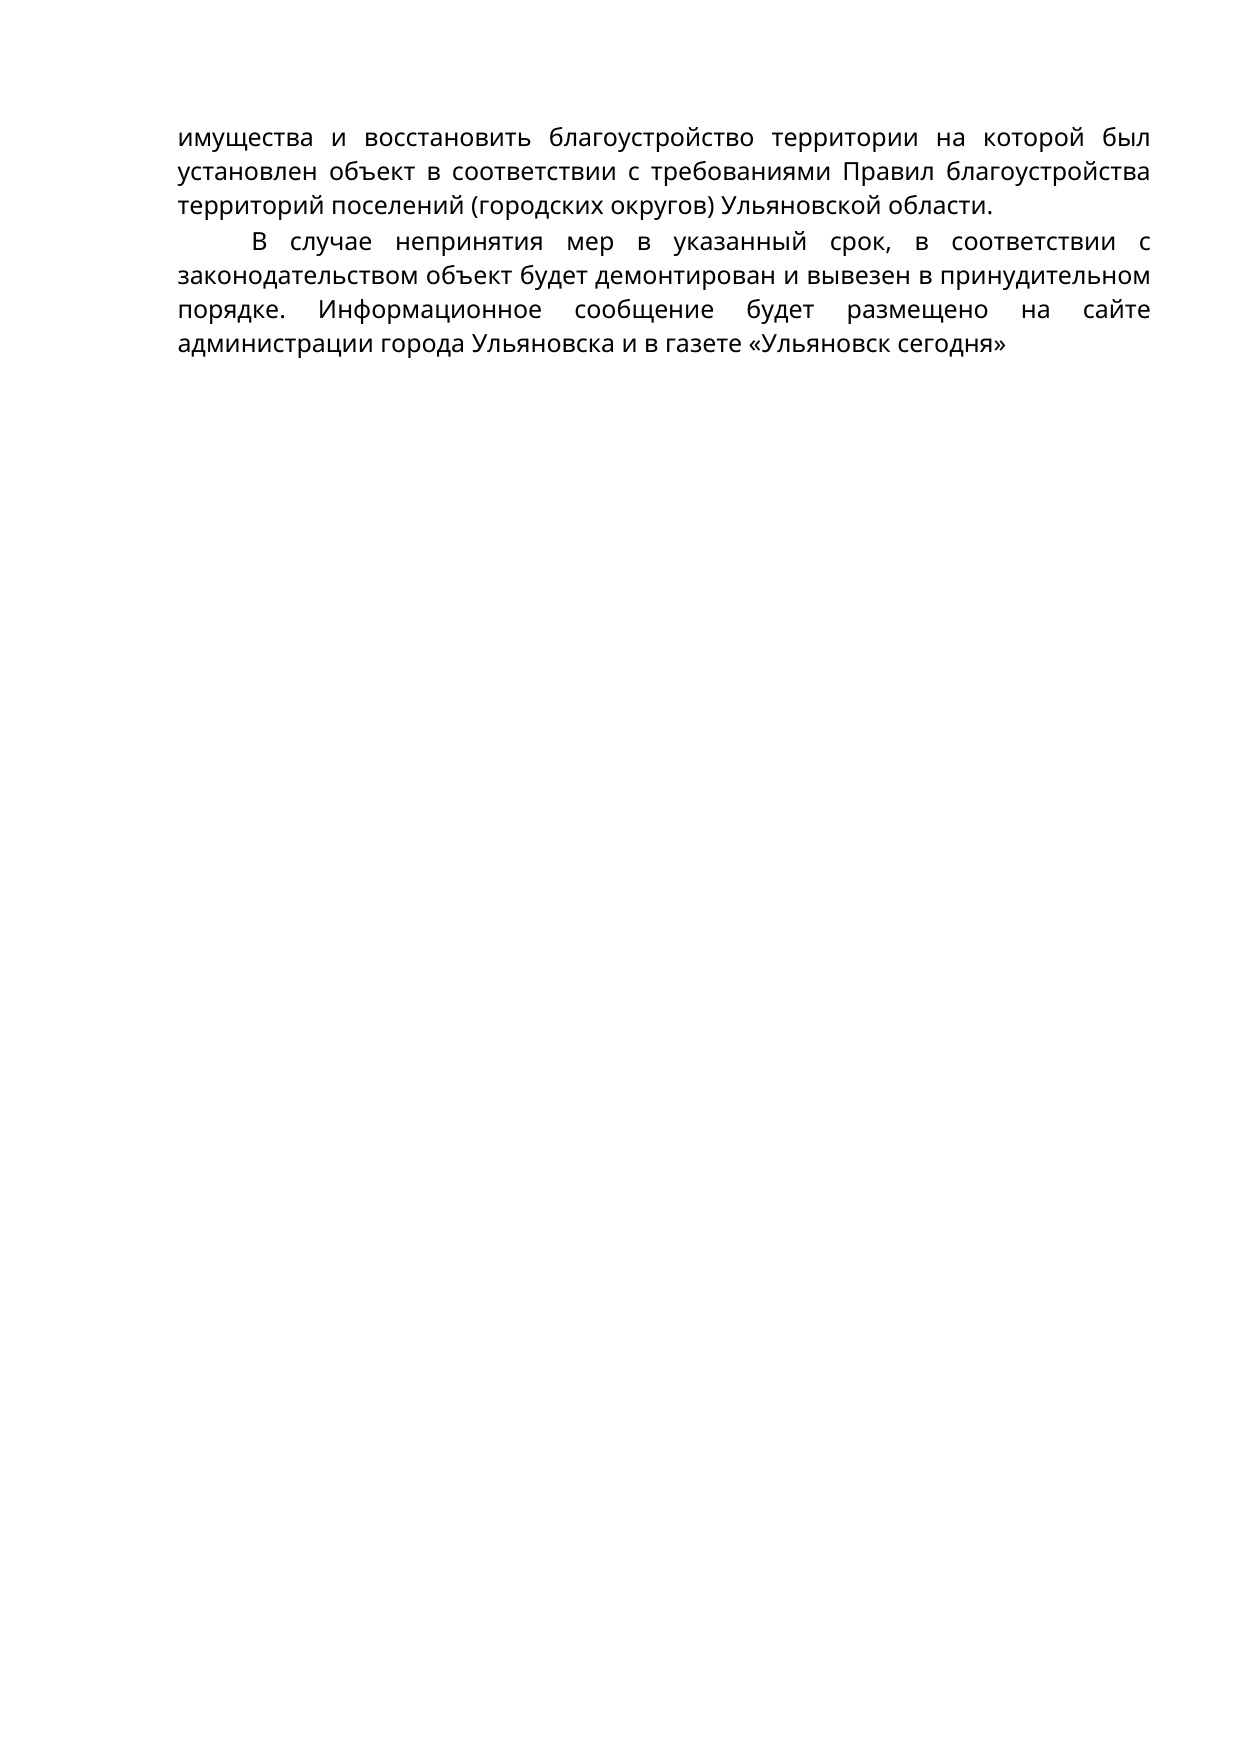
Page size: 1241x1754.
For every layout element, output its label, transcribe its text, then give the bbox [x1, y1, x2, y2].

text В случае непринятия мер в указанный срок, в соответствии с законодательством объект будет демонтирован и вывезен в принудительном порядке. Информационное сообщение будет размещено на сайте администрации города Ульяновска и в газете «Ульяновск сегодня» [177, 223, 1152, 360]
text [177, 120, 1152, 222]
